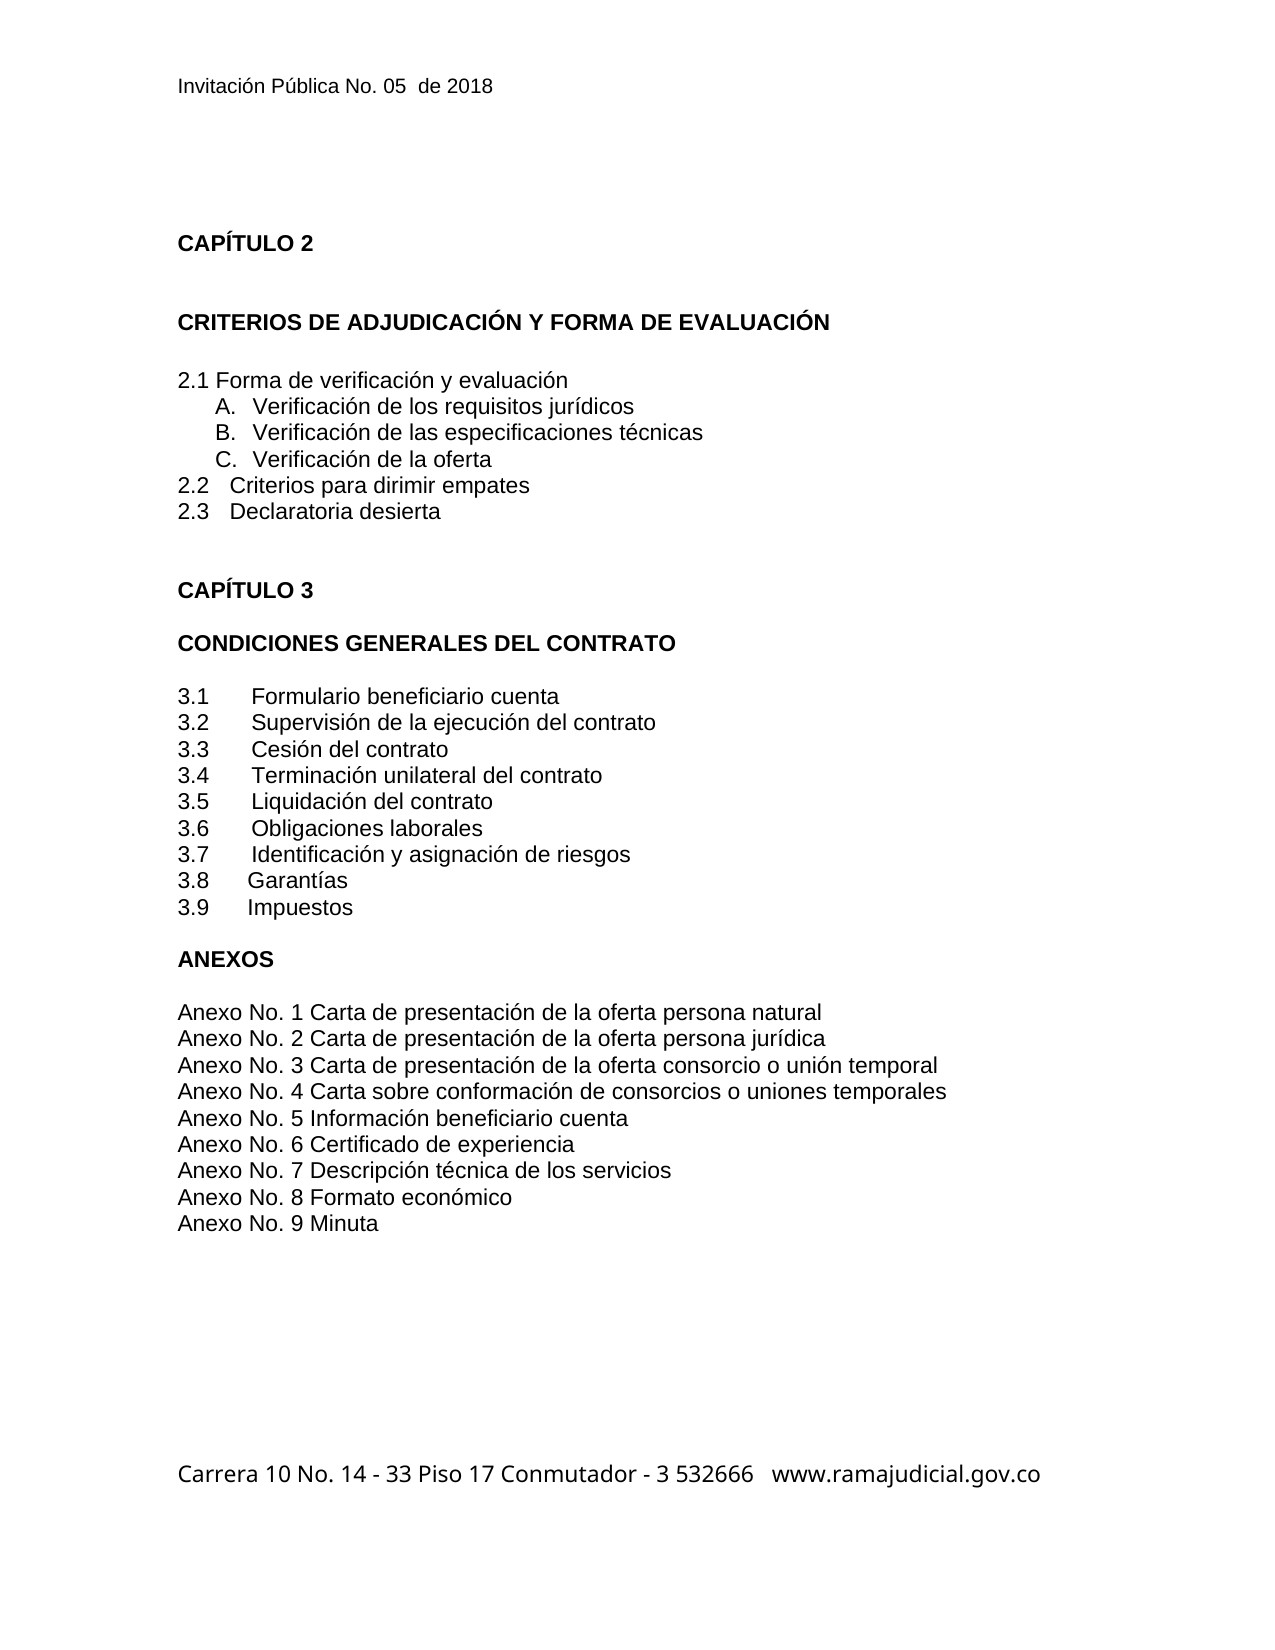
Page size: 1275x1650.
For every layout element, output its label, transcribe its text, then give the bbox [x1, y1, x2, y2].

text 3.6 Obligaciones laborales [177, 814, 1098, 841]
text 3.9 Impuestos [177, 894, 1098, 920]
text Anexo No. 7 Descripción técnica de los servicios [177, 1157, 1098, 1183]
list Verificación de las especificaciones técnicas [215, 419, 1098, 446]
text Anexo No. 1 Carta de presentación de la oferta persona natural [177, 999, 1098, 1025]
text Anexo No. 5 Información beneficiario cuenta [177, 1104, 1098, 1131]
list Verificación de los requisitos jurídicos [215, 393, 1098, 419]
text Anexo No. 9 Minuta [177, 1210, 1098, 1236]
text Anexo No. 2 Carta de presentación de la oferta persona jurídica [177, 1025, 1098, 1052]
text 3.5 Liquidación del contrato [177, 788, 1098, 814]
text 3.4 Terminación unilateral del contrato [177, 762, 1098, 788]
text CAPÍTULO 2 [177, 230, 1098, 256]
text ANEXOS [177, 946, 1098, 973]
text 3.1 Formulario beneficiario cuenta [177, 683, 1098, 709]
text CAPÍTULO 3 [177, 577, 1098, 604]
text 3.8 Garantías [177, 867, 1098, 894]
text 2.2 Criterios para dirimir empates [177, 472, 1098, 498]
text 2.1 Forma de verificación y evaluación [177, 367, 1098, 393]
text Anexo No. 8 Formato económico [177, 1183, 1098, 1210]
subtitle CRITERIOS DE ADJUDICACIÓN Y FORMA DE EVALUACIÓN [177, 309, 1098, 335]
subtitle 3.3 Cesión del contrato [177, 736, 1098, 762]
list Verificación de la oferta [215, 446, 1098, 472]
subtitle CONDICIONES GENERALES DEL CONTRATO [177, 630, 1098, 656]
text Anexo No. 6 Certificado de experiencia [177, 1131, 1098, 1157]
subtitle 3.2 Supervisión de la ejecución del contrato [177, 709, 1098, 736]
text Anexo No. 4 Carta sobre conformación de consorcios o uniones temporales [177, 1078, 1098, 1104]
text Anexo No. 3 Carta de presentación de la oferta consorcio o unión temporal [177, 1052, 1098, 1078]
text 3.7 Identificación y asignación de riesgos [177, 841, 1098, 867]
text 2.3 Declaratoria desierta [177, 498, 1098, 525]
